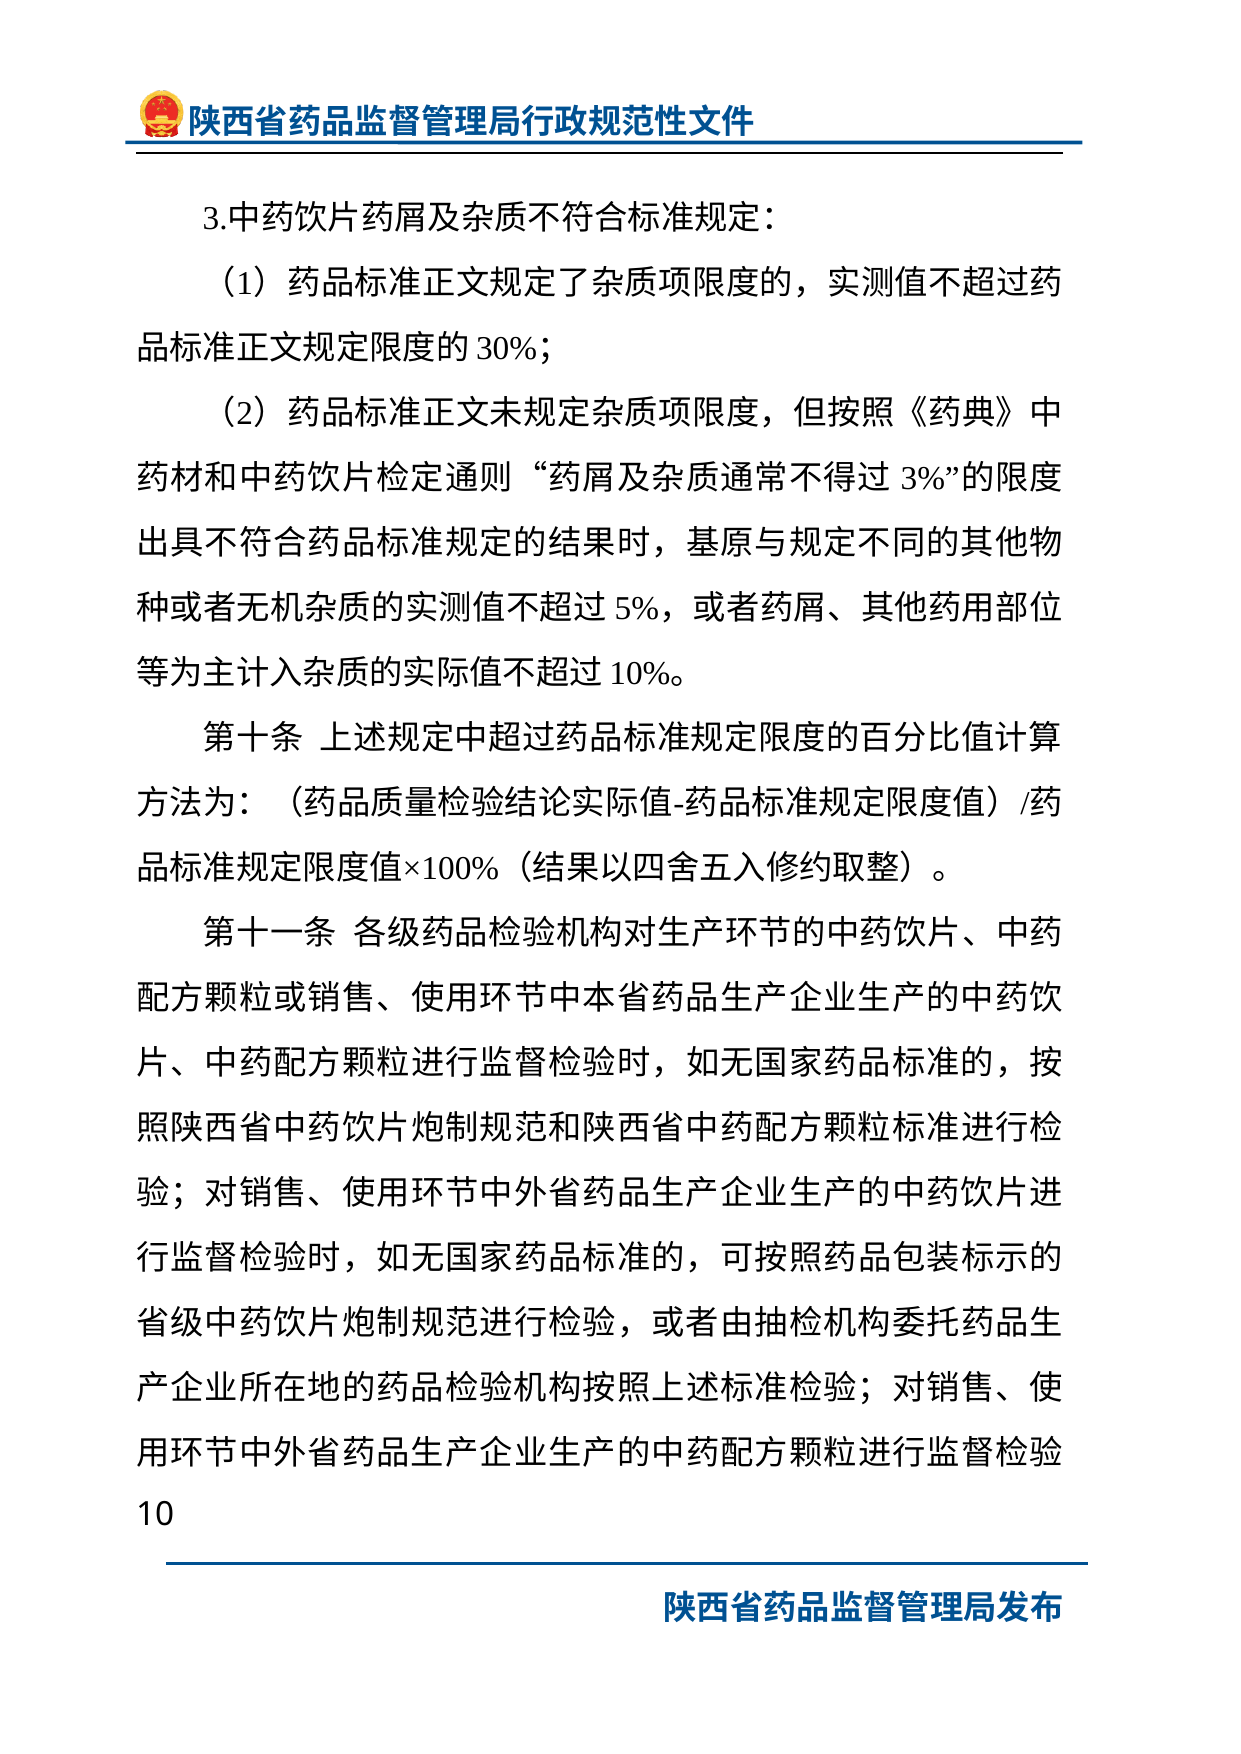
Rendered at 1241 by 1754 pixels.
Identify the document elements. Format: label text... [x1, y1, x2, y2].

text （2）药品标准正文未规定杂质项限度，但按照《药典》中药材和中药饮片检定通则“药屑及杂质通常不得过3%”的限度出具不符合药品标准规定的结果时，基原与规定不同的其他物种或者无机杂质的实测值不超过5%，或者药屑、其他药用部位等为主计入杂质的实际值不超过10%。 [136, 378, 1063, 703]
text （1）药品标准正文规定了杂质项限度的，实测值不超过药品标准正文规定限度的30%； [136, 248, 1063, 378]
text 3.中药饮片药屑及杂质不符合标准规定： [136, 183, 1063, 248]
picture [135, 88, 188, 141]
text 第十条 上述规定中超过药品标准规定限度的百分比值计算方法为：（药品质量检验结论实际值-药品标准规定限度值）/药品标准规定限度值×100%（结果以四舍五入修约取整）。 [136, 703, 1063, 898]
